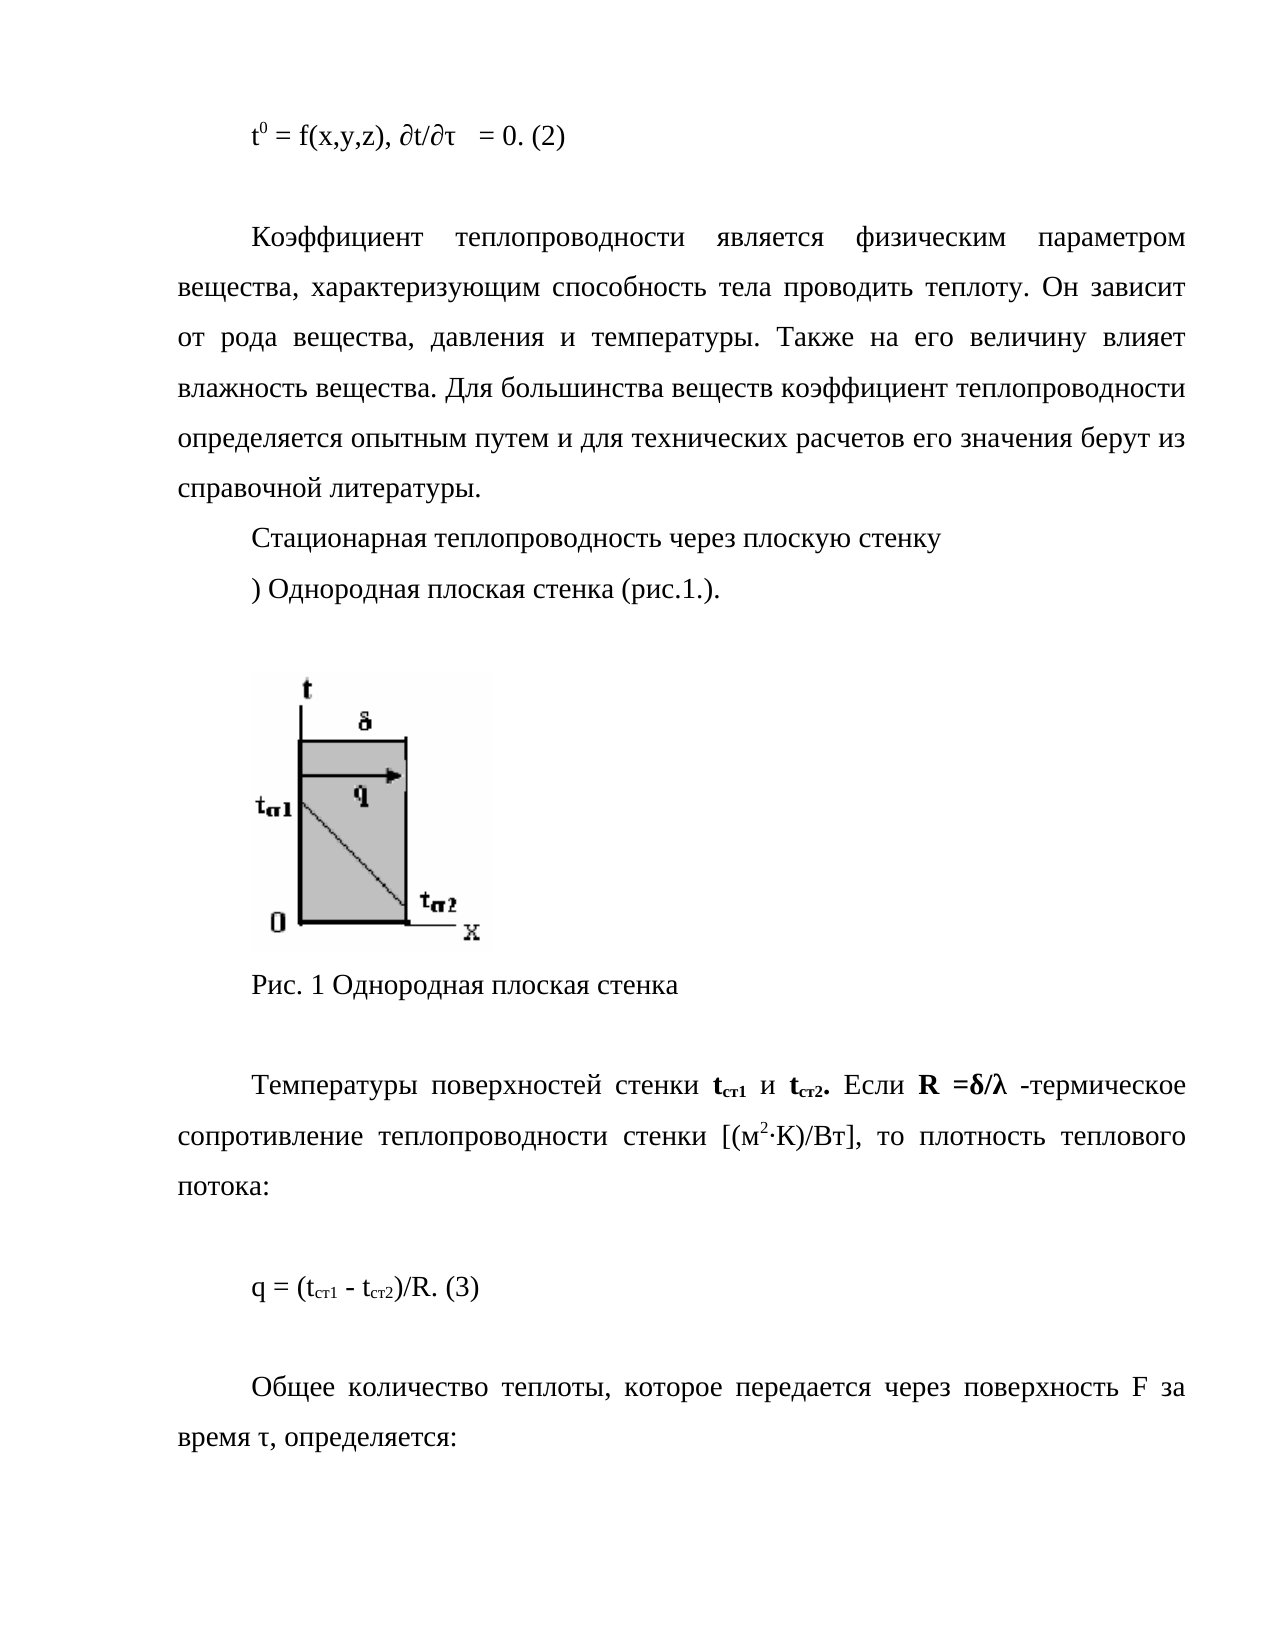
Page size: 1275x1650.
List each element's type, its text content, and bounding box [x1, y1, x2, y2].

text ) Однородная плоская стенка (рис.1.). [177, 571, 1186, 604]
text Коэффициент теплопроводности является физическим параметром вещества, характеризующим способность тела проводить теплоту. Он зависит от рода вещества, давления и температуры. Также на его величину влияет влажность вещества. Для большинства веществ коэффициент теплопроводности определяется опытным путем и для технических расчетов его значения берут из справочной литературы. [177, 219, 1186, 504]
text Стационарная теплопроводность через плоскую стенку [177, 521, 1186, 554]
text Общее количество теплоты, которое передается через поверхность F за время τ, определяется: [177, 1369, 1186, 1453]
picture [251, 671, 494, 953]
text Рис. 1 Однородная плоская стенка [177, 967, 1186, 1000]
text q = (tст1 - tст2)/R. (3) [177, 1269, 1186, 1302]
text Температуры поверхностей стенки tст1 и tст2. Если R =δ/λ -термическое сопротивление теплопроводности стенки [(м2∙К)/Вт], то плотность теплового потока: [177, 1067, 1186, 1202]
text t0 = f(x,y,z), ∂t/∂τ= 0. (2) [177, 118, 1186, 152]
